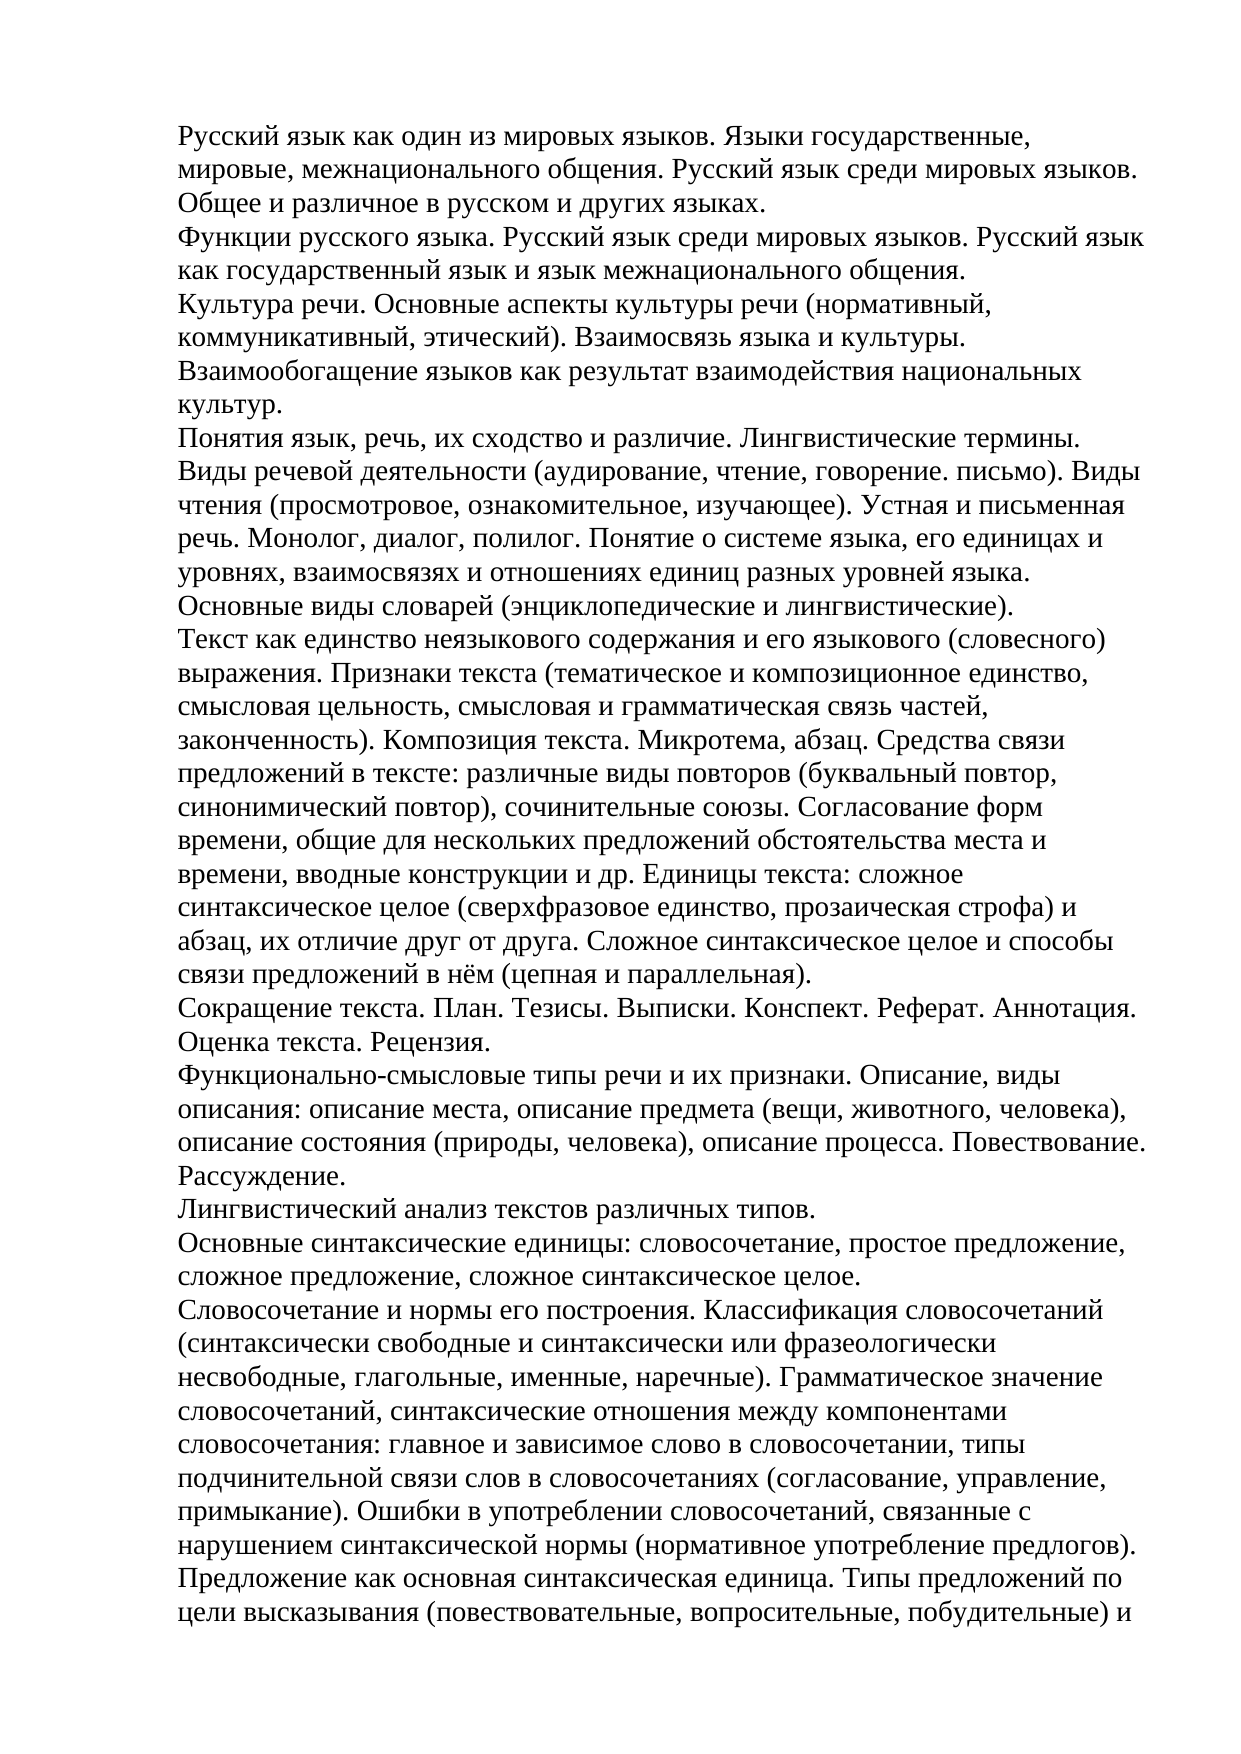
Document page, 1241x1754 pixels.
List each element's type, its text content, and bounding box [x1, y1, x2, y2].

text Функции русского языка. Русский язык среди мировых языков. Русский язык как государственный язык и язык межнационального общения. [177, 219, 1152, 286]
text Понятия язык, речь, их сходство и различие. Лингвистические термины. Виды речевой деятельности (аудирование, чтение, говорение. письмо). Виды чтения (просмотровое, ознакомительное, изучающее). Устная и письменная речь. Монолог, диалог, полилог. Понятие о системе языка, его единицах и уровнях, взаимосвязях и отношениях единиц разных уровней языка. Основные виды словарей (энциклопедические и лингвистические). [177, 420, 1152, 621]
text Культура речи. Основные аспекты культуры речи (нормативный, коммуникативный, этический). Взаимосвязь языка и культуры. Взаимообогащение языков как результат взаимодействия национальных культур. [177, 286, 1152, 420]
text Лингвистический анализ текстов различных типов. [177, 1191, 1152, 1225]
text Словосочетание и нормы его построения. Классификация словосочетаний (синтаксически свободные и синтаксически или фразеологически несвободные, глагольные, именные, наречные). Грамматическое значение словосочетаний, синтаксические отношения между компонентами словосочетания: главное и зависимое слово в словосочетании, типы подчинительной связи слов в словосочетаниях (согласование, управление, примыкание). Ошибки в употреблении словосочетаний, связанные с нарушением синтаксической нормы (нормативное употребление предлогов). [177, 1292, 1152, 1560]
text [177, 1560, 1152, 1627]
text Сокращение текста. План. Тезисы. Выписки. Конспект. Реферат. Аннотация. Оценка текста. Рецензия. [177, 990, 1152, 1057]
text Текст как единство неязыкового содержания и его языкового (словесного) выражения. Признаки текста (тематическое и композиционное единство, смысловая цельность, смысловая и грамматическая связь частей, законченность). Композиция текста. Микротема, абзац. Средства связи предложений в тексте: различные виды повторов (буквальный повтор, синонимический повтор), сочинительные союзы. Согласование форм времени, общие для нескольких предложений обстоятельства места и времени, вводные конструкции и др. Единицы текста: сложное синтаксическое целое (сверхфразовое единство, прозаическая строфа) и абзац, их отличие друг от друга. Сложное синтаксическое целое и способы связи предложений в нём (цепная и параллельная). [177, 621, 1152, 990]
text Русский язык как один из мировых языков. Языки государственные, мировые, межнационального общения. Русский язык среди мировых языков. Общее и различное в русском и других языках. [177, 118, 1152, 219]
text Функционально-смысловые типы речи и их признаки. Описание, виды описания: описание места, описание предмета (вещи, животного, человека), описание состояния (природы, человека), описание процесса. Повествование. Рассуждение. [177, 1057, 1152, 1191]
text Основные синтаксические единицы: словосочетание, простое предложение, сложное предложение, сложное синтаксическое целое. [177, 1225, 1152, 1292]
